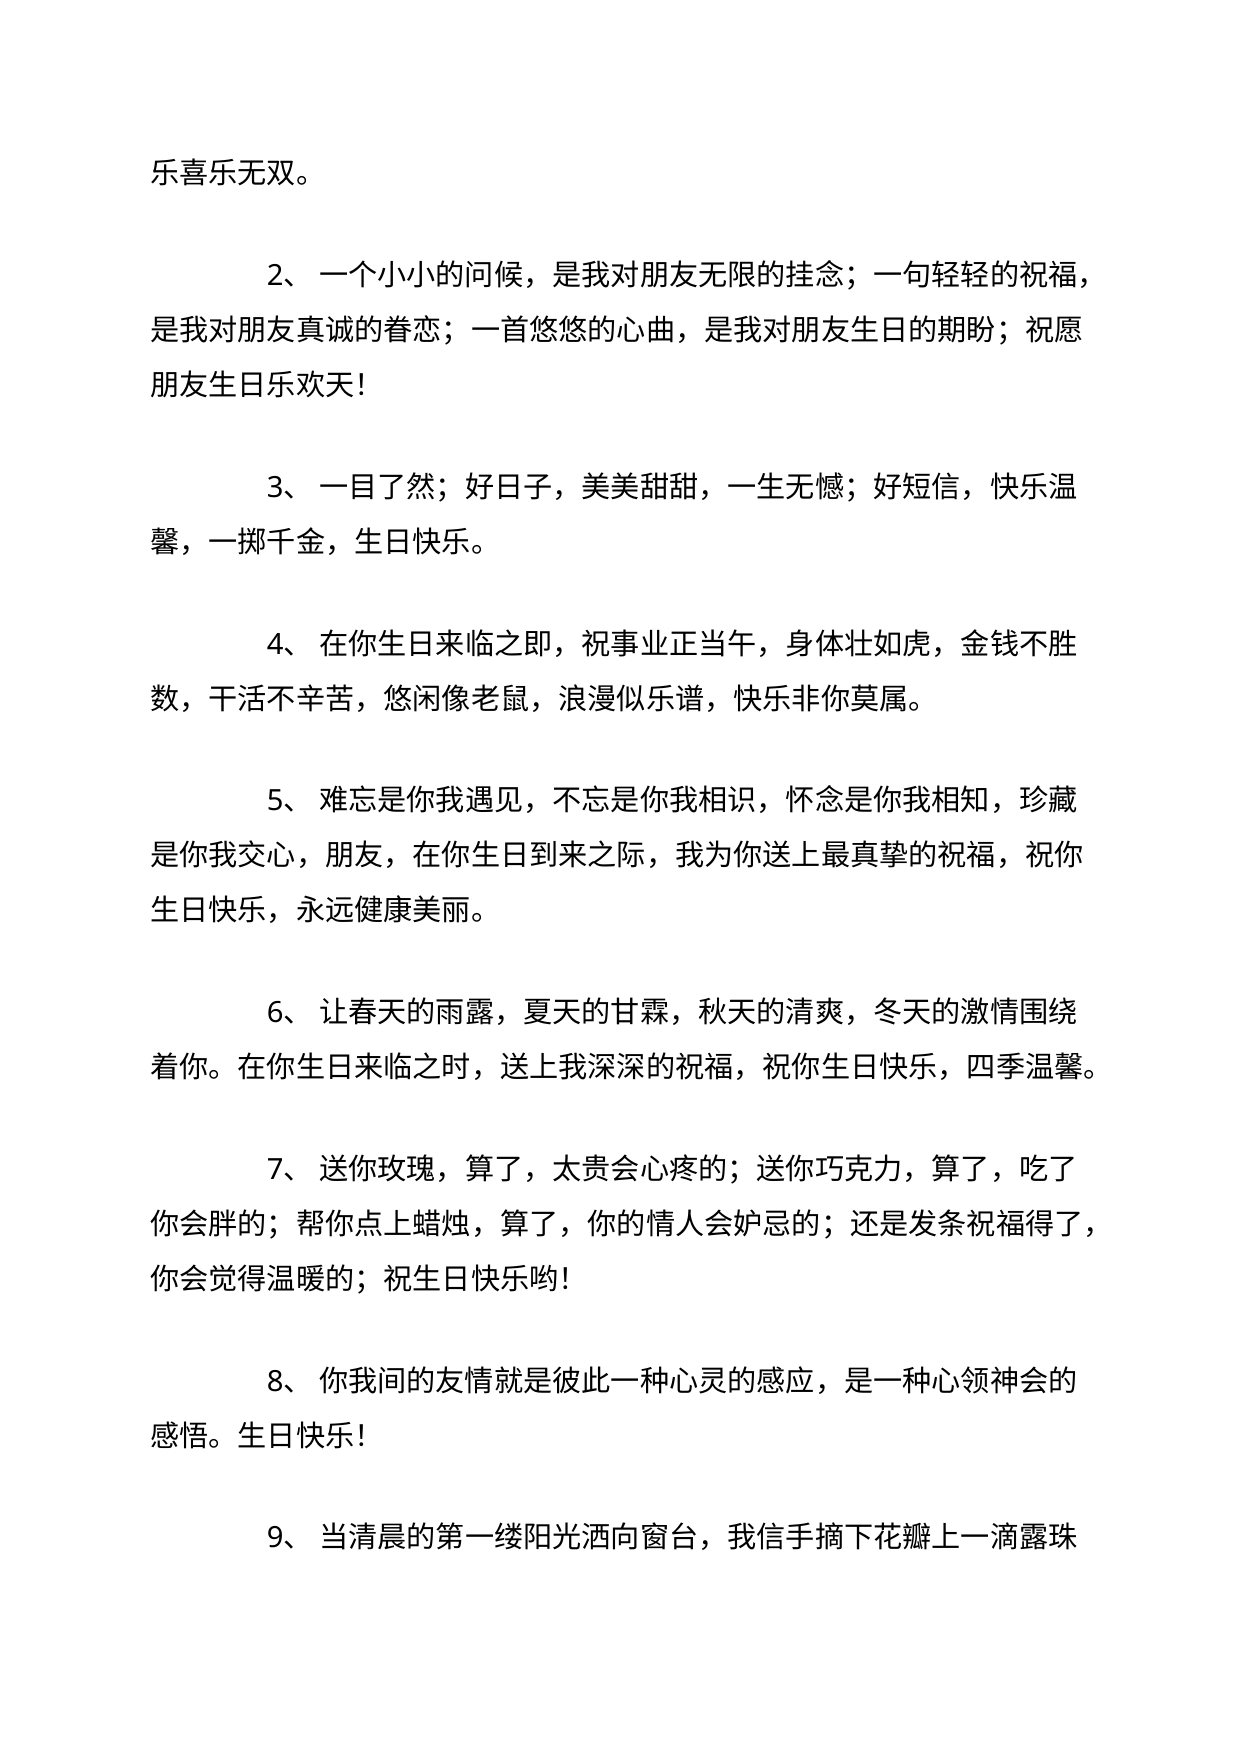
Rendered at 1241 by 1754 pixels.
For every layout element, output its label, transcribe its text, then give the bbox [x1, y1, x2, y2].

text 7、 送你玫瑰，算了，太贵会心疼的；送你巧克力，算了，吃了你会胖的；帮你点上蜡烛，算了，你的情人会妒忌的；还是发条祝福得了，你会觉得温暖的；祝生日快乐哟！ [150, 1145, 1090, 1298]
text 5、 难忘是你我遇见，不忘是你我相识，怀念是你我相知，珍藏是你我交心，朋友，在你生日到来之际，我为你送上最真挚的祝福，祝你生日快乐，永远健康美丽。 [150, 777, 1090, 929]
text 6、 让春天的雨露，夏天的甘霖，秋天的清爽，冬天的激情围绕着你。在你生日来临之时，送上我深深的祝福，祝你生日快乐，四季温馨。 [150, 989, 1090, 1086]
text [150, 150, 1090, 192]
text 4、 在你生日来临之即，祝事业正当午，身体壮如虎，金钱不胜数，干活不辛苦，悠闲像老鼠，浪漫似乐谱，快乐非你莫属。 [150, 620, 1090, 717]
text 8、 你我间的友情就是彼此一种心灵的感应，是一种心领神会的感悟。生日快乐！ [150, 1357, 1090, 1454]
text 2、 一个小小的问候，是我对朋友无限的挂念；一句轻轻的祝福，是我对朋友真诚的眷恋；一首悠悠的心曲，是我对朋友生日的期盼；祝愿朋友生日乐欢天！ [150, 252, 1090, 404]
text 3、 一目了然；好日子，美美甜甜，一生无憾；好短信，快乐温馨，一掷千金，生日快乐。 [150, 463, 1090, 561]
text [150, 1514, 1090, 1556]
